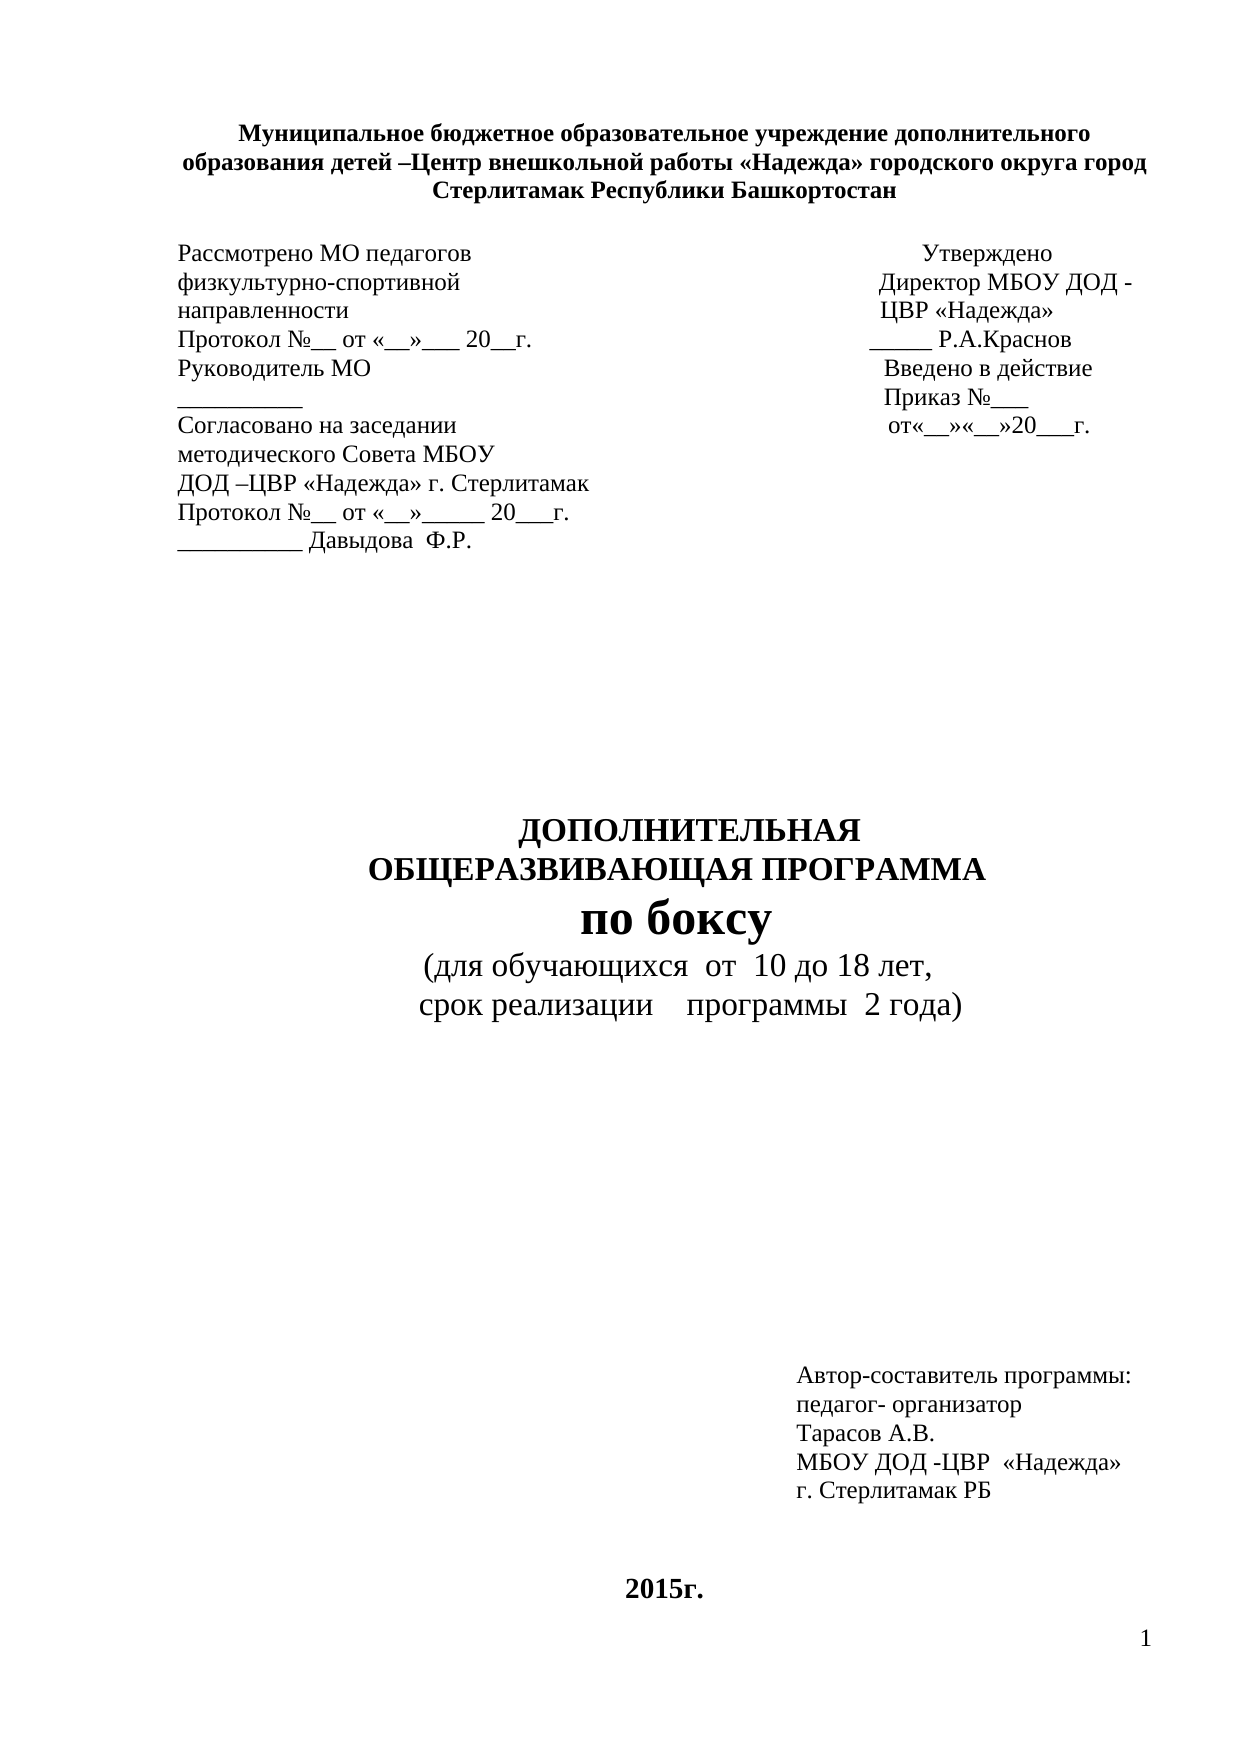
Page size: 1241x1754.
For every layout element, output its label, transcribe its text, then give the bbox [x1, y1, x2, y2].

text (для обучающихся от 10 до 18 лет, [162, 946, 1152, 984]
text г. Стерлитамак РБ [709, 1475, 1152, 1504]
text ОБЩЕРАЗВИВАЮЩАЯ ПРОГРАММА [177, 849, 1152, 888]
text ДОПОЛНИТЕЛЬНАЯ [177, 811, 1152, 849]
text Согласовано на заседании от«__»«__»20___г. методического Совета МБОУ ДОД –ЦВР «Надежда» г. Стерлитамак Протокол №__ от «__»_____ 20___г. __________ Давыдова Ф.Р. [177, 410, 1152, 554]
text Тарасов А.В. [709, 1418, 1152, 1447]
text 2015г. [177, 1571, 1152, 1605]
text педагог- организатор [709, 1389, 1152, 1418]
text направленности ЦВР «Надежда» Протокол №__ от «__»___ 20__г. _____ Р.А.Краснов Руководитель МО Введено в действие __________ Приказ №___ [177, 295, 1152, 410]
text физкультурно-спортивной Директор МБОУ ДОД - [177, 267, 1152, 295]
text МБОУ ДОД -ЦВР «Надежда» [709, 1447, 1152, 1475]
text Автор-составитель программы: [177, 1360, 1152, 1389]
text по боксу [162, 888, 1152, 945]
text Рассмотрено МО педагогов Утверждено [177, 238, 1152, 267]
text Муниципальное бюджетное образовательное учреждение дополнительного образования детей –Центр внешкольной работы «Надежда» городского округа город Стерлитамак Республики Башкортостан [177, 118, 1152, 204]
text срок реализации программы 2 года) [162, 984, 1152, 1022]
